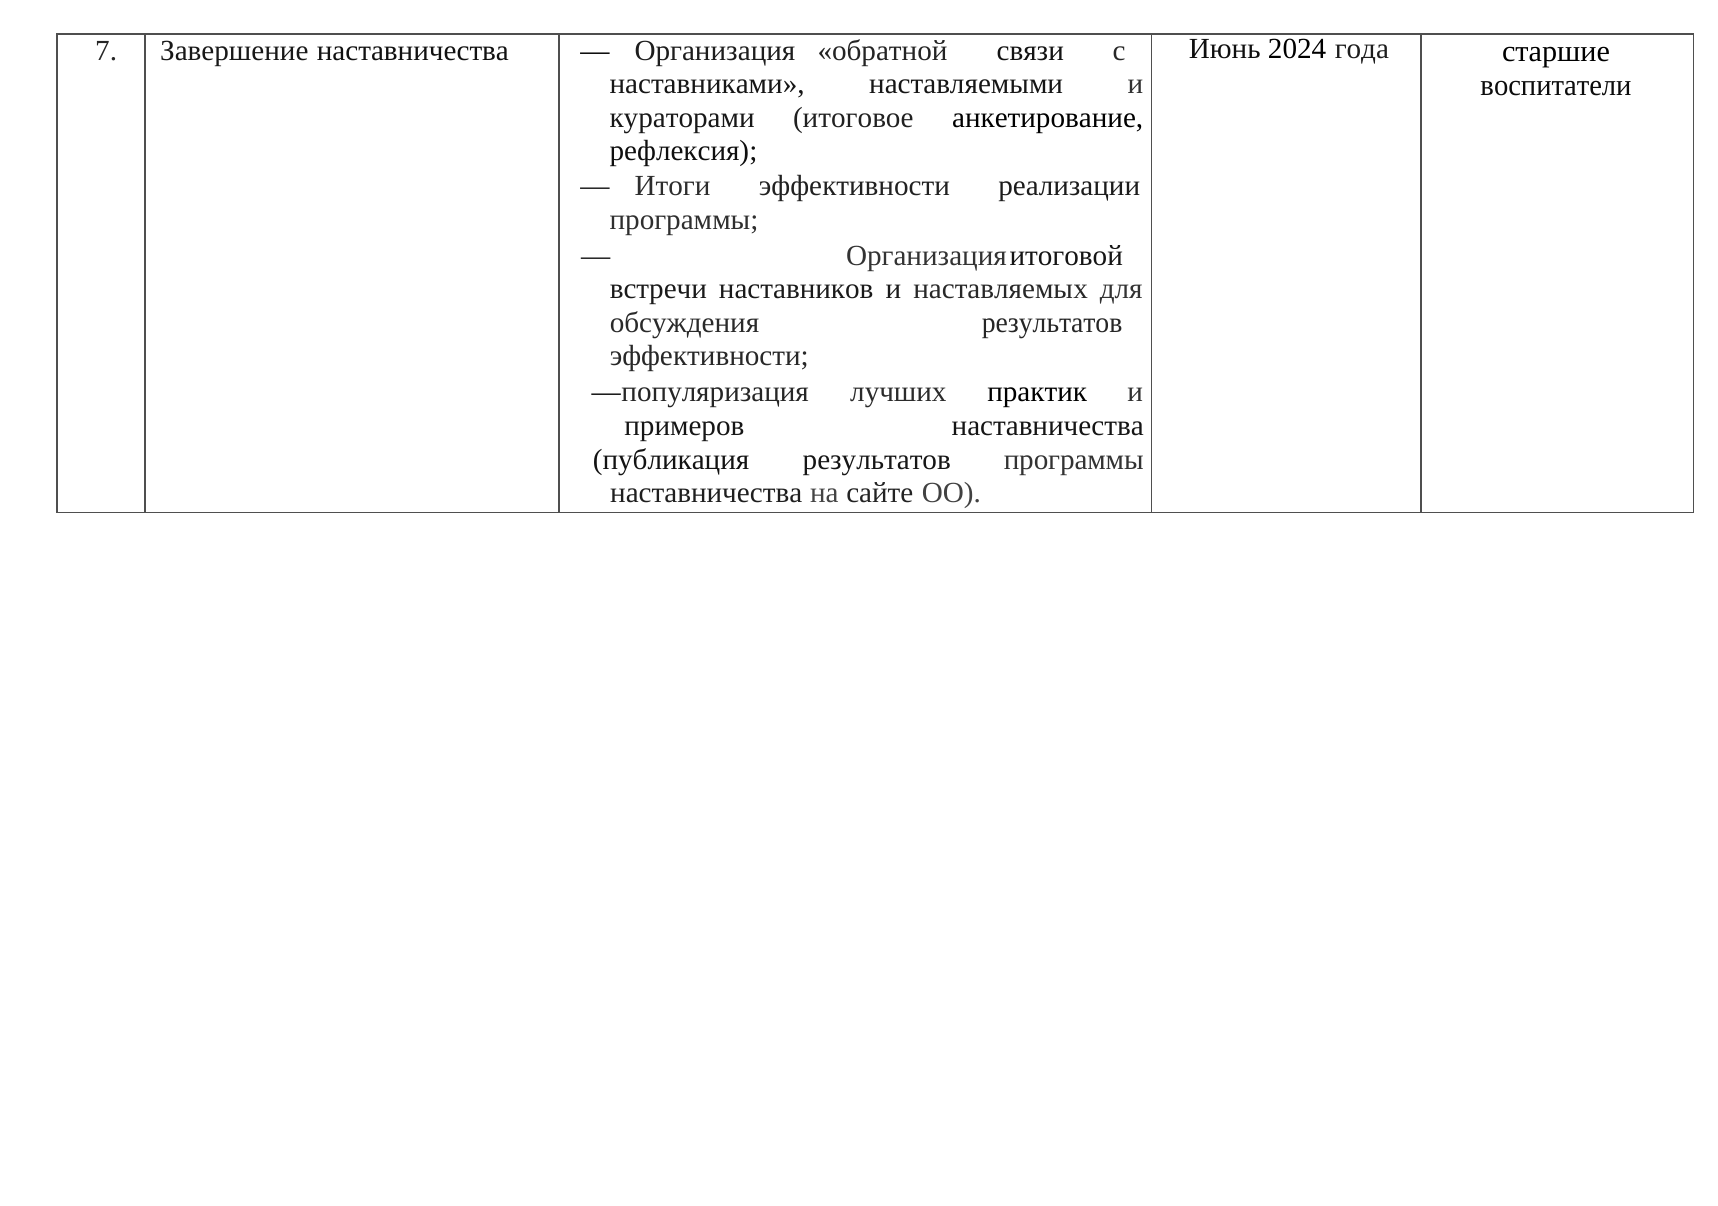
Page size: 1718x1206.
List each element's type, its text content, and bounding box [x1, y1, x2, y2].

table_cell старшие воспитатели [1422, 35, 1693, 512]
table_cell Завершение наставничества [146, 35, 558, 512]
table_cell 7. [58, 35, 144, 512]
table_cell Июнь 2024 года [1152, 35, 1420, 512]
table_cell Организация «обратной связи с наставниками», наставляемыми и кураторами (итоговое анкетирование, рефлексия); Итоги эффективности реализации программы; Организация итоговой встречи наставников и наставляемых для обсуждения результатов эффективности; популяризация лучших практик и примеров наставничества (публикация результатов программы наставничества на сайте ОО). [560, 35, 1151, 512]
